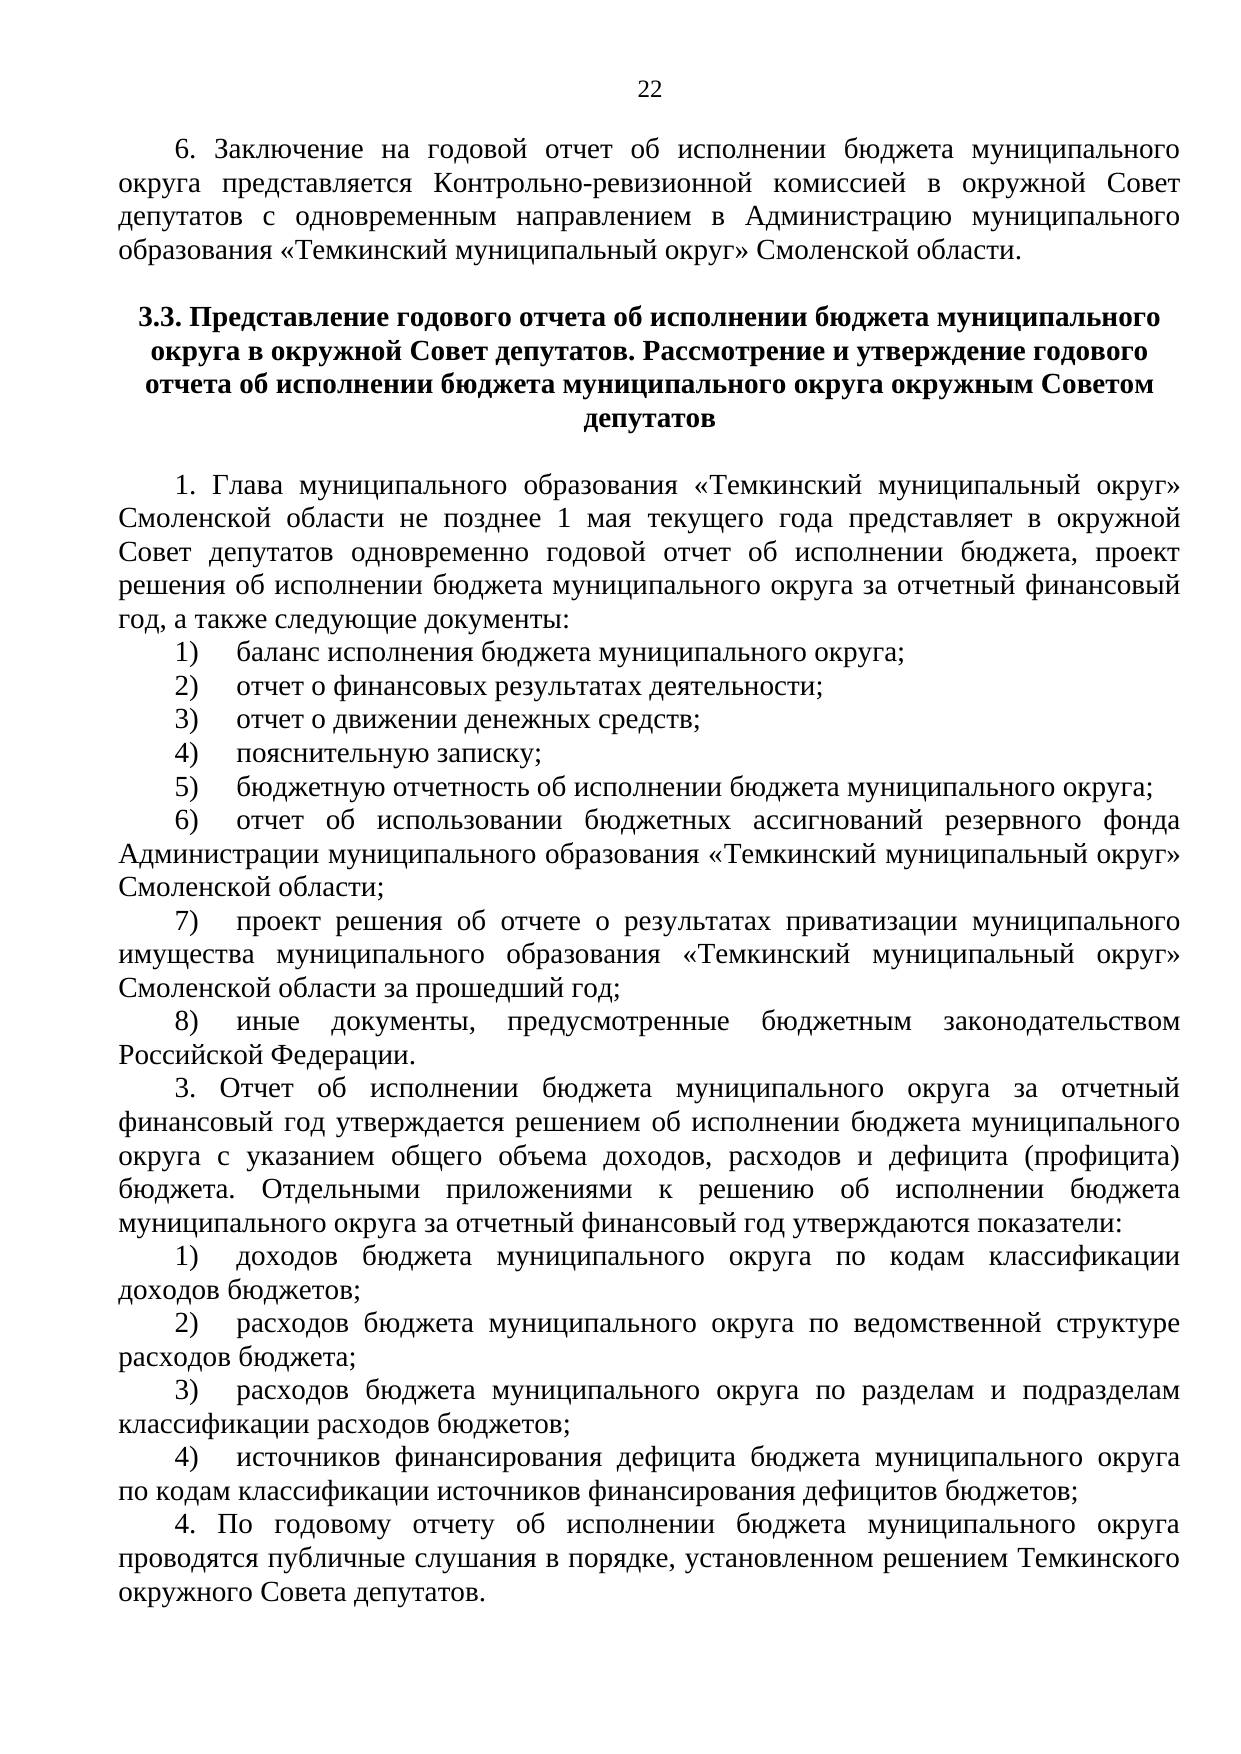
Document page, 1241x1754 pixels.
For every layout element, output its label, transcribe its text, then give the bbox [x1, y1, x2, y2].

text 3.3. Представление годового отчета об исполнении бюджета муниципального округа в окружной Совет депутатов. Рассмотрение и утверждение годового отчета об исполнении бюджета муниципального округа окружным Советом депутатов [118, 299, 1181, 433]
text 2) отчет о финансовых результатах деятельности; [118, 668, 1181, 702]
text 1) доходов бюджета муниципального округа по кодам классификации доходов бюджетов; [118, 1238, 1181, 1305]
text 3) отчет о движении денежных средств; [118, 702, 1181, 735]
text 1) баланс исполнения бюджета муниципального округа; [118, 634, 1181, 668]
text 6) отчет об использовании бюджетных ассигнований резервного фонда Администрации муниципального образования «Темкинский муниципальный округ» Смоленской области; [118, 802, 1181, 903]
text 1. Глава муниципального образования «Темкинский муниципальный округ» Смоленской области не позднее 1 мая текущего года представляет в окружной Совет депутатов одновременно годовой отчет об исполнении бюджета, проект решения об исполнении бюджета муниципального округа за отчетный финансовый год, а также следующие документы: [118, 467, 1181, 634]
text 5) бюджетную отчетность об исполнении бюджета муниципального округа; [118, 769, 1181, 802]
text 3. Отчет об исполнении бюджета муниципального округа за отчетный финансовый год утверждается решением об исполнении бюджета муниципального округа с указанием общего объема доходов, расходов и дефицита (профицита) бюджета. Отдельными приложениями к решению об исполнении бюджета муниципального округа за отчетный финансовый год утверждаются показатели: [118, 1071, 1181, 1238]
text 3) расходов бюджета муниципального округа по разделам и подразделам классификации расходов бюджетов; [118, 1372, 1181, 1439]
text 4. По годовому отчету об исполнении бюджета муниципального округа проводятся публичные слушания в порядке, установленном решением Темкинского окружного Совета депутатов. [118, 1507, 1181, 1607]
text 2) расходов бюджета муниципального округа по ведомственной структуре расходов бюджета; [118, 1305, 1181, 1372]
text 7) проект решения об отчете о результатах приватизации муниципального имущества муниципального образования «Темкинский муниципальный округ» Смоленской области за прошедший год; [118, 903, 1181, 1003]
text 4) источников финансирования дефицита бюджета муниципального округа по кодам классификации источников финансирования дефицитов бюджетов; [118, 1439, 1181, 1507]
text 8) иные документы, предусмотренные бюджетным законодательством Российской Федерации. [118, 1003, 1181, 1071]
text 6. Заключение на годовой отчет об исполнении бюджета муниципального округа представляется Контрольно-ревизионной комиссией в окружной Совет депутатов с одновременным направлением в Администрацию муниципального образования «Темкинский муниципальный округ» Смоленской области. [118, 131, 1181, 266]
text 4) пояснительную записку; [118, 735, 1181, 769]
